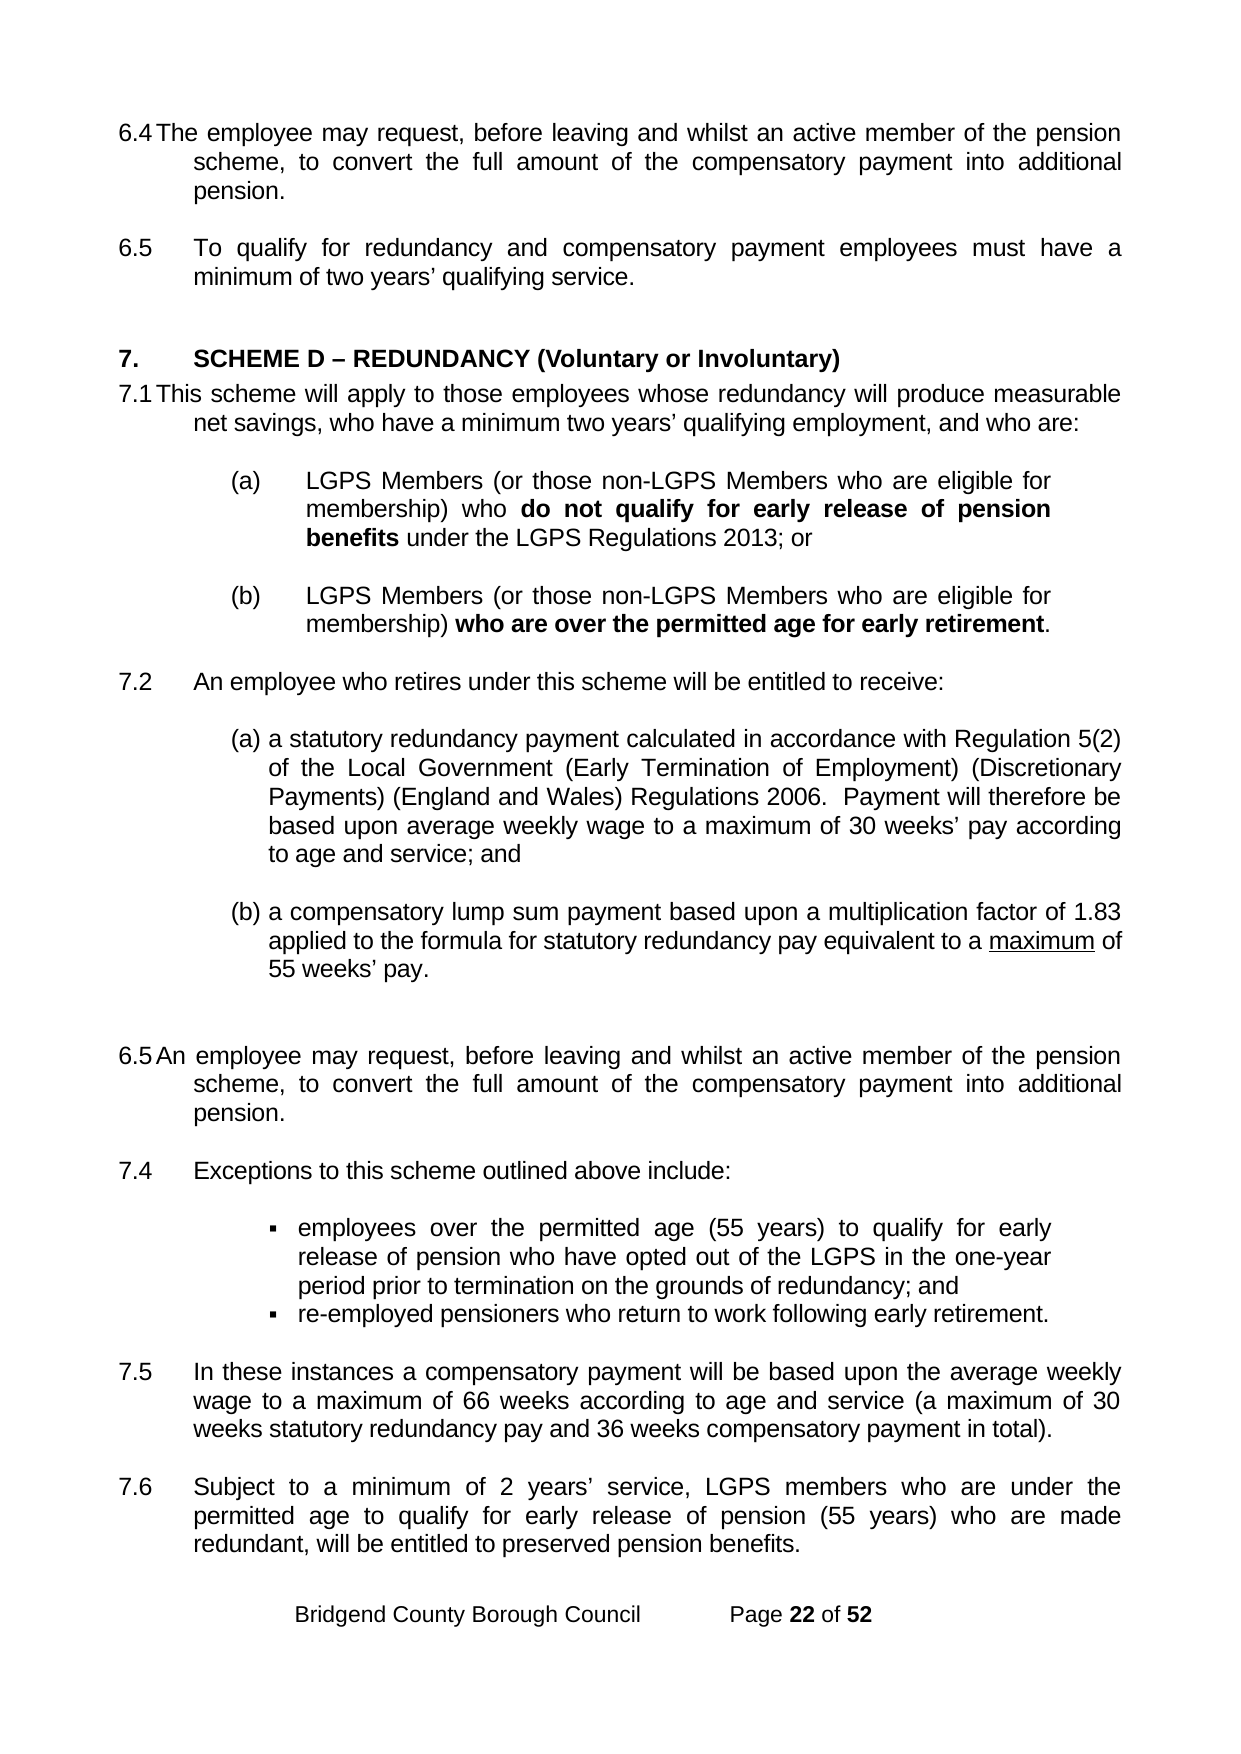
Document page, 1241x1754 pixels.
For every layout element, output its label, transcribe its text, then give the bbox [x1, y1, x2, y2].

subtitle SCHEME D – REDUNDANCY (Voluntary or Involuntary) [118, 344, 1122, 373]
list a compensatory lump sum payment based upon a multiplication factor of 1.83 applied to the formula for statutory redundancy pay equivalent to a maximum of 55 weeks’ pay. [231, 897, 1122, 983]
list a statutory redundancy payment calculated in accordance with Regulation 5(2) of the Local Government (Early Termination of Employment) (Discretionary Payments) (England and Wales) Regulations 2006. Payment will therefore be based upon average weekly wage to a maximum of 30 weeks’ pay according to age and service; and [231, 724, 1122, 868]
text 6.5 To qualify for redundancy and compensatory payment employees must have a minimum of two years’ qualifying service. [118, 233, 1122, 291]
text 7.2 An employee who retires under this scheme will be entitled to receive: [118, 667, 1122, 696]
text 7.6 Subject to a minimum of 2 years’ service, LGPS members who are under the permitted age to qualify for early release of pension (55 years) who are made redundant, will be entitled to preserved pension benefits. [118, 1472, 1122, 1558]
text 7.4 Exceptions to this scheme outlined above include: [118, 1156, 1122, 1184]
text 7.5 In these instances a compensatory payment will be based upon the average weekly wage to a maximum of 66 weeks according to age and service (a maximum of 30 weeks statutory redundancy pay and 36 weeks compensatory payment in total). [118, 1357, 1122, 1443]
list re-employed pensioners who return to work following early retirement. [268, 1299, 1122, 1328]
list LGPS Members (or those non-LGPS Members who are eligible for membership) who are over the permitted age for early retirement. [231, 581, 1052, 638]
list employees over the permitted age (55 years) to qualify for early release of pension who have opted out of the LGPS in the one-year period prior to termination on the grounds of redundancy; and [268, 1213, 1052, 1299]
list The employee may request, before leaving and whilst an active member of the pension scheme, to convert the full amount of the compensatory payment into additional pension. [118, 118, 1122, 204]
list LGPS Members (or those non-LGPS Members who are eligible for membership) who do not qualify for early release of pension benefits under the LGPS Regulations 2013; or [231, 466, 1052, 552]
list An employee may request, before leaving and whilst an active member of the pension scheme, to convert the full amount of the compensatory payment into additional pension. [118, 1041, 1122, 1127]
list This scheme will apply to those employees whose redundancy will produce measurable net savings, who have a minimum two years’ qualifying employment, and who are: [118, 379, 1122, 437]
